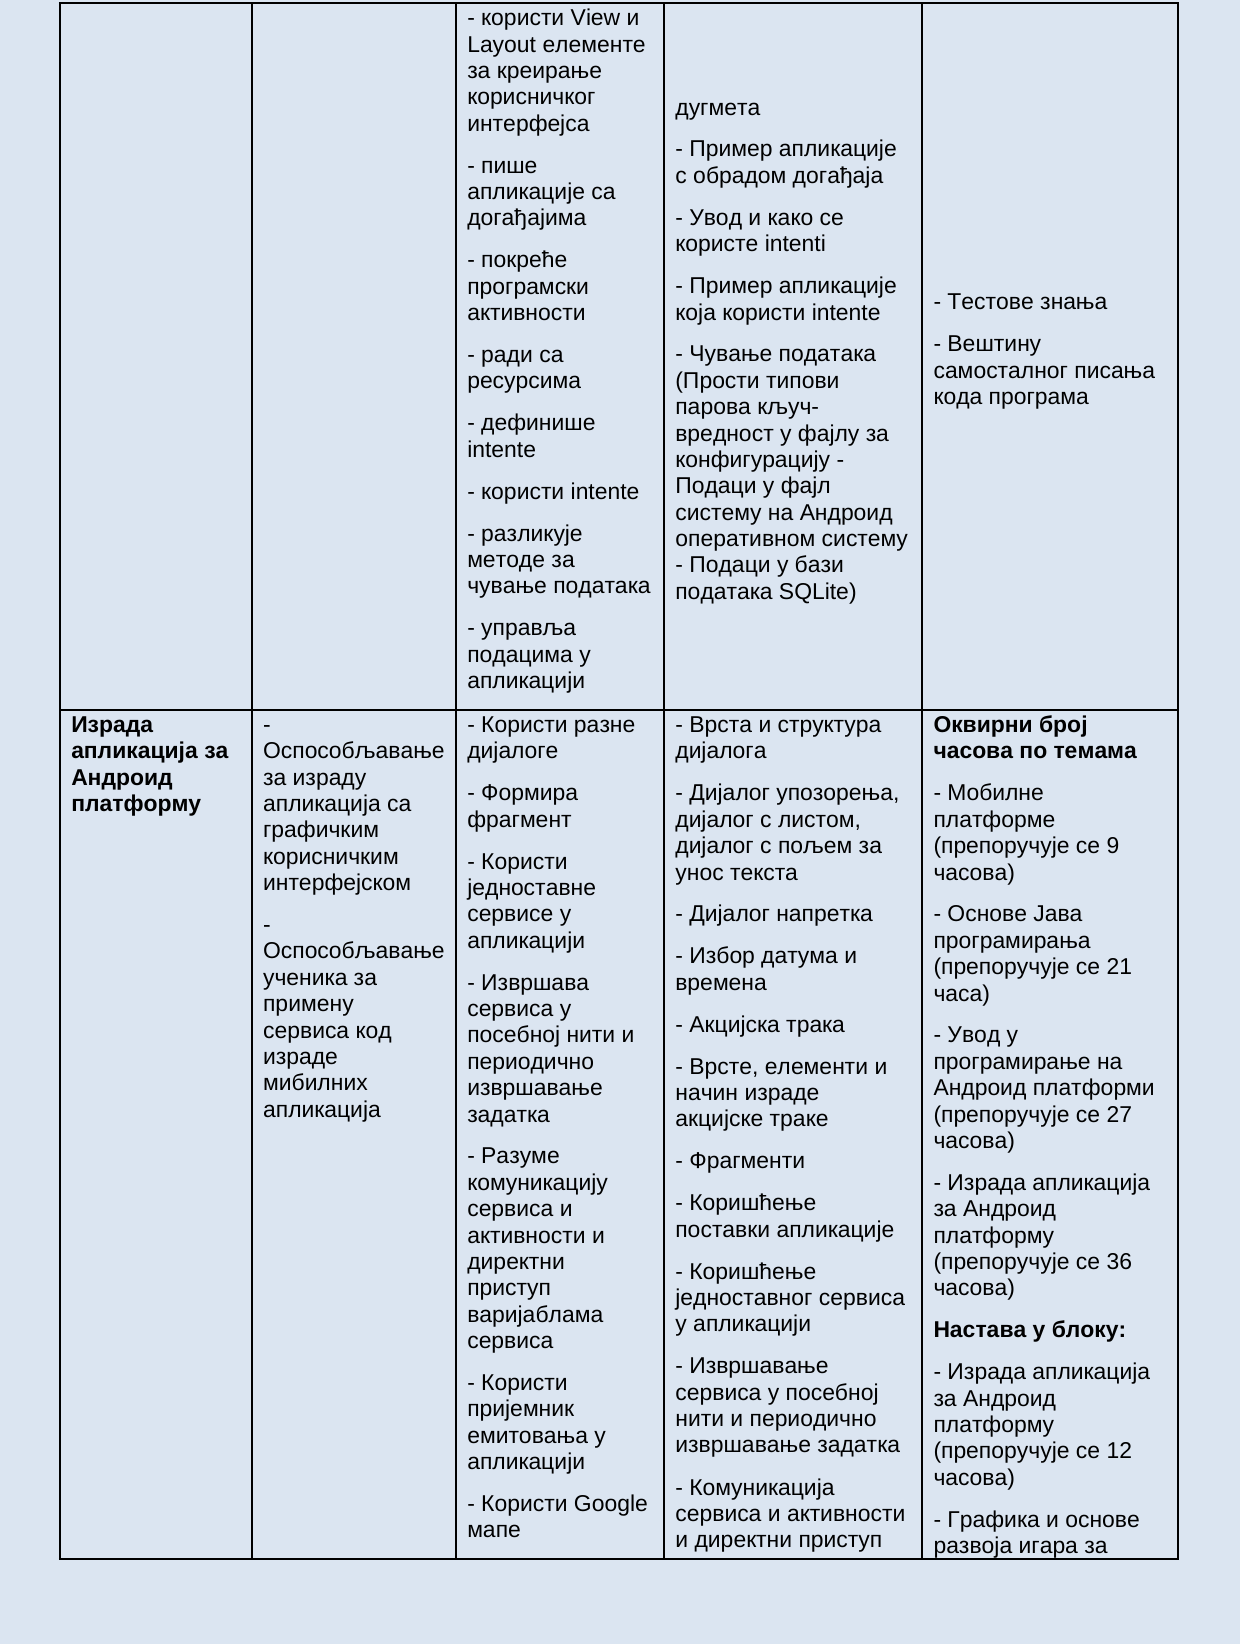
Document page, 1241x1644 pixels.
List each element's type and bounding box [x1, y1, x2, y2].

table_cell [923, 711, 1177, 1558]
table_cell [61, 711, 251, 1558]
table_cell [253, 4, 455, 709]
table_cell [665, 4, 921, 709]
table_cell [457, 711, 663, 1558]
table_cell [457, 4, 663, 709]
table_cell [61, 4, 251, 709]
table_cell [665, 711, 921, 1558]
table_cell [923, 4, 1177, 709]
table_cell [253, 711, 455, 1558]
